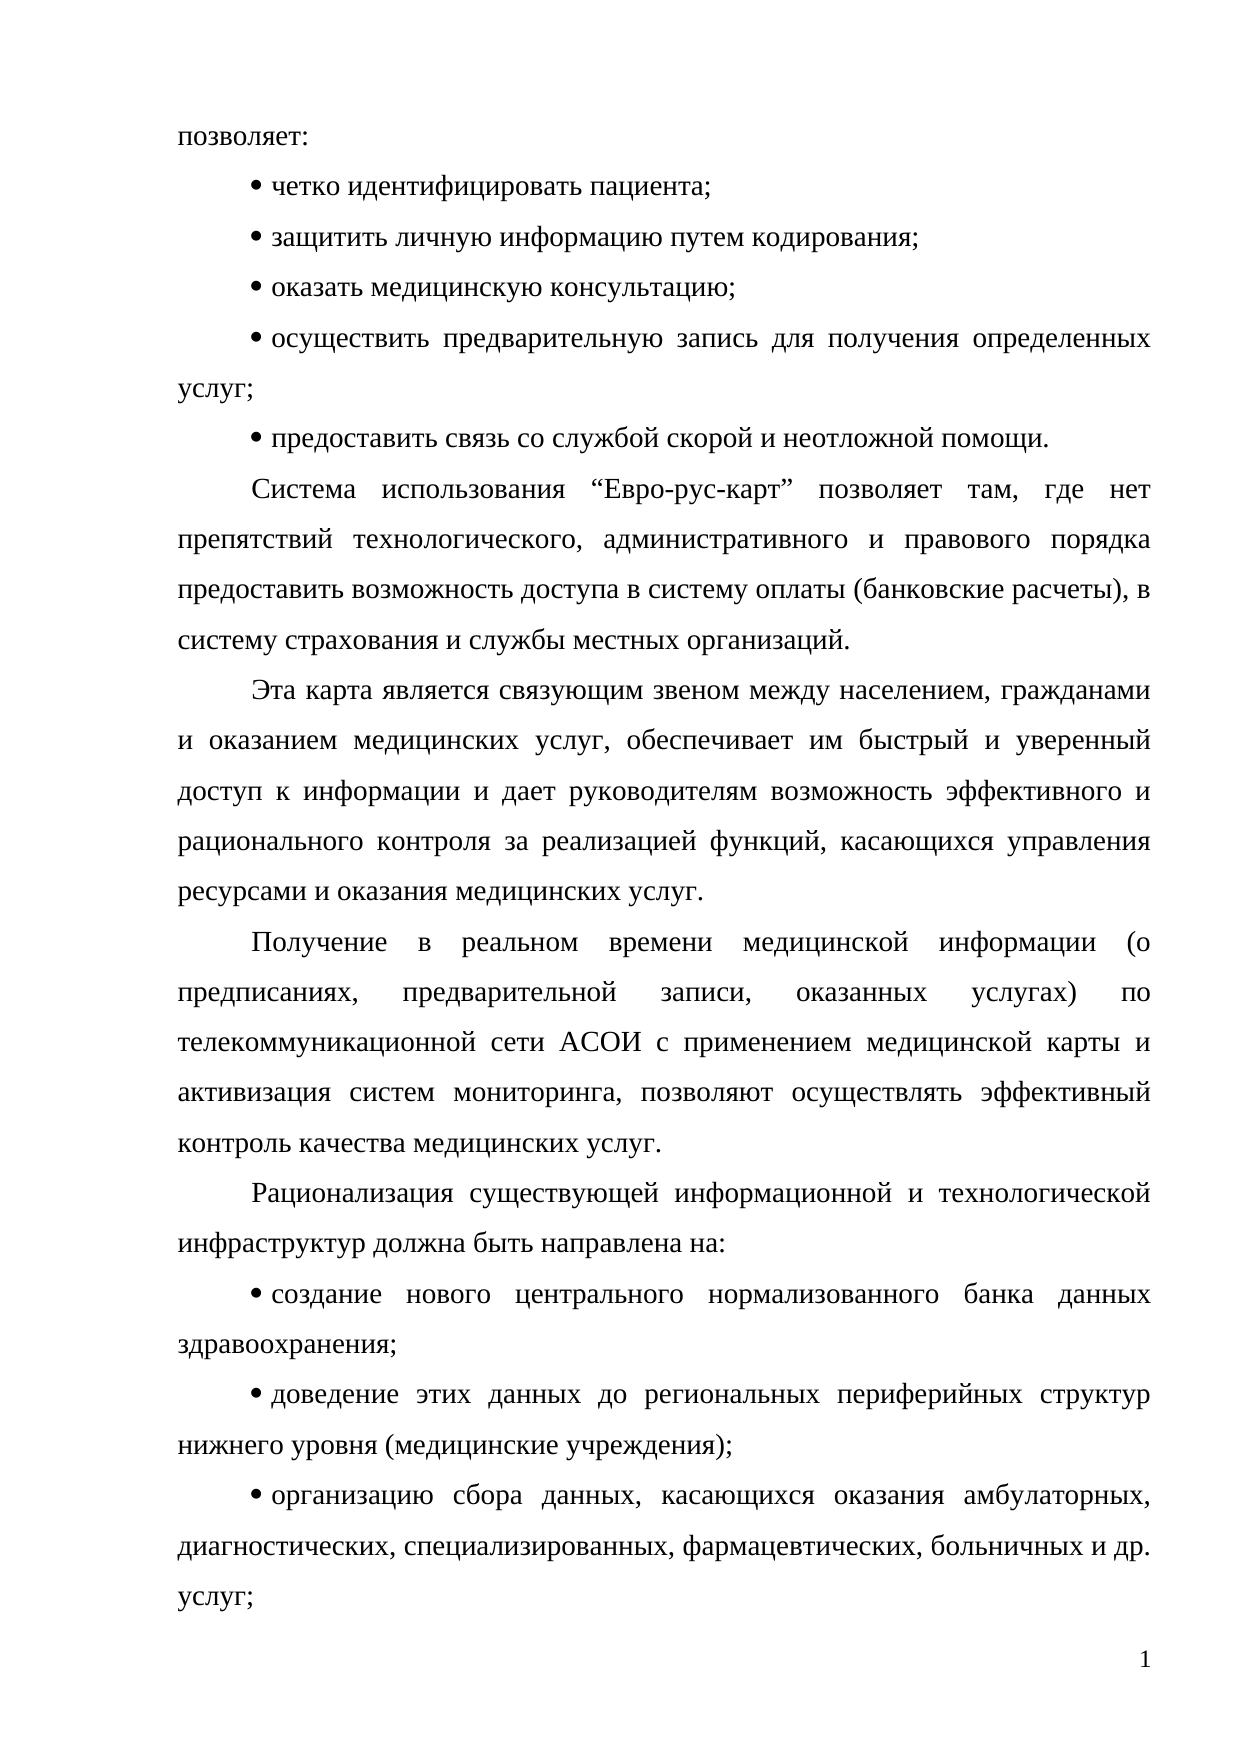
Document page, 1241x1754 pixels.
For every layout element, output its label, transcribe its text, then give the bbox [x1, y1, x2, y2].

text создание нового центрального нормализованного банка данных здравоохранения; [177, 1276, 1152, 1360]
text организацию сбора данных, касающихся оказания амбулаторных, диагностических, специализированных, фармацевтических, больничных и др. услуг; [177, 1477, 1152, 1612]
text четко идентифицировать пациента; [177, 168, 1152, 202]
text доведение этих данных до региональных периферийных структур нижнего уровня (медицинские учреждения); [177, 1377, 1152, 1461]
text Эта карта является связующим звеном между населением, гражданами и оказанием медицинских услуг, обеспечивает им быстрый и уверенный доступ к информации и дает руководителям возможность эффективного и рационального контроля за реализацией функций, касающихся управления ресурсами и оказания медицинских услуг. [177, 672, 1152, 907]
text оказать медицинскую консультацию; [177, 269, 1152, 303]
text предоставить связь со службой скорой и неотложной помощи. [177, 420, 1152, 454]
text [177, 118, 1152, 152]
text Система использования “Евро-рус-карт” позволяет там, где нет препятствий технологического, административного и правового порядка предоставить возможность доступа в систему оплаты (банковские расчеты), в систему страхования и службы местных организаций. [177, 471, 1152, 655]
text Получение в реальном времени медицинской информации (о предписаниях, предварительной записи, оказанных услугах) по телекоммуникационной сети АСОИ с применением медицинской карты и активизация систем мониторинга, позволяют осуществлять эффективный контроль качества медицинских услуг. [177, 924, 1152, 1158]
text Рационализация существующей информационной и технологической инфраструктур должна быть направлена на: [177, 1175, 1152, 1259]
text защитить личную информацию путем кодирования; [177, 219, 1152, 252]
text осуществить предварительную запись для получения определенных услуг; [177, 320, 1152, 404]
